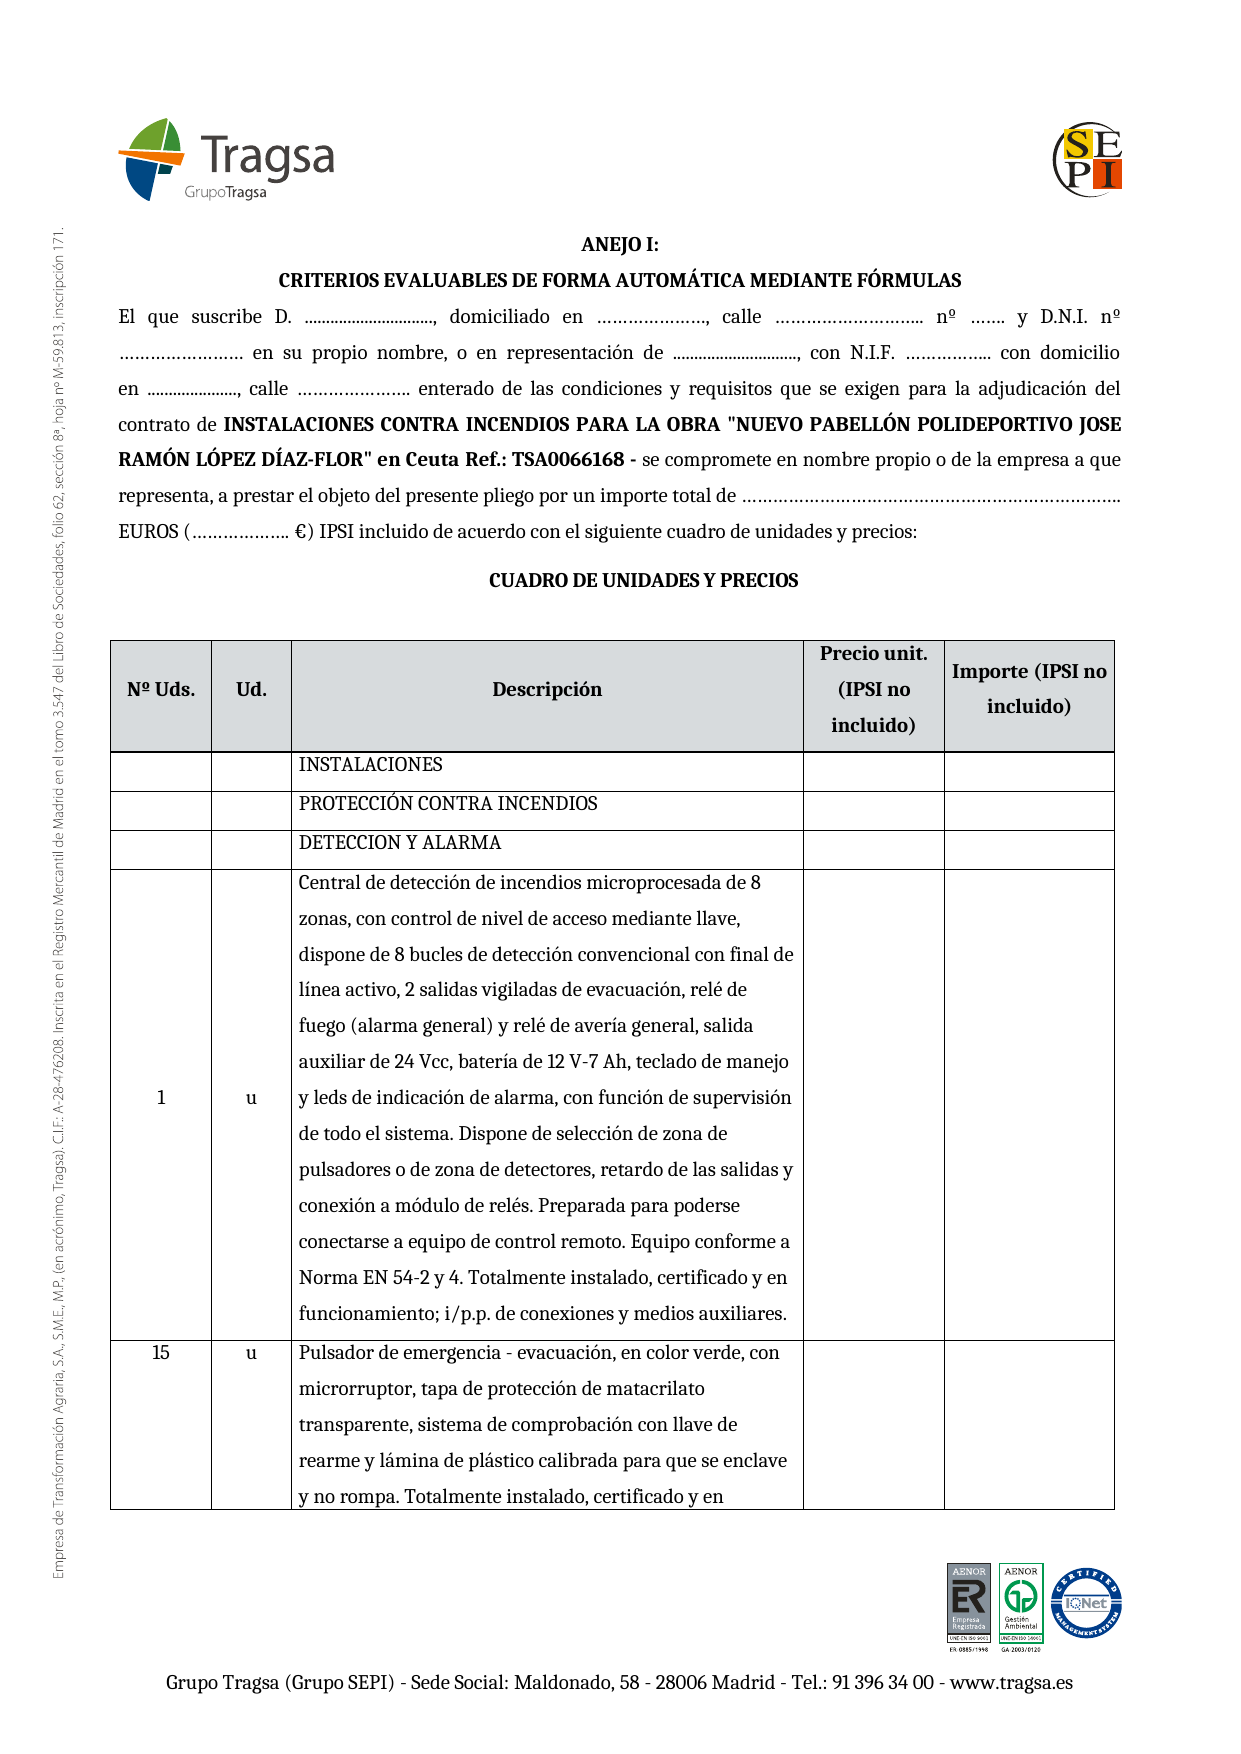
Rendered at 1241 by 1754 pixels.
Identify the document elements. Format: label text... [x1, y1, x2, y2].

table_cell [804, 831, 944, 869]
table_cell u [212, 870, 291, 1340]
table_cell [212, 753, 291, 791]
table_cell [804, 792, 944, 830]
table_cell [212, 831, 291, 869]
table_header Precio unit. (IPSI no incluido) [804, 641, 944, 751]
table_cell u [212, 1341, 291, 1508]
table_cell [804, 1341, 944, 1508]
table_cell INSTALACIONES [292, 753, 803, 791]
table_cell [804, 870, 944, 1340]
table_cell DETECCION Y ALARMA [292, 831, 803, 869]
table_cell [111, 753, 211, 791]
table_cell Central de detección de incendios microprocesada de 8 zonas, con control de nivel de acceso mediante llave, dispone de 8 bucles de detección convencional con final de línea activo, 2 salidas vigiladas de evacuación, relé de fuego (alarma general) y relé de avería general, salida auxiliar de 24 Vcc, batería de 12 V-7 Ah, teclado de manejo y leds de indicación de alarma, con función de supervisión de todo el sistema. Dispone de selección de zona de pulsadores o de zona de detectores, retardo de las salidas y conexión a módulo de relés. Preparada para poderse conectarse a equipo de control remoto. Equipo conforme a Norma EN 54-2 y 4. Totalmente instalado, certificado y en funcionamiento; i/p.p. de conexiones y medios auxiliares. [292, 870, 803, 1340]
table_cell 1 [111, 870, 211, 1340]
table_cell [945, 1341, 1114, 1508]
text ANEJO I: [118, 232, 1122, 256]
text CRITERIOS EVALUABLES DE FORMA AUTOMÁTICA MEDIANTE FÓRMULAS [118, 268, 1122, 292]
table_cell [111, 831, 211, 869]
table_cell [945, 753, 1114, 791]
table_header Descripción [292, 641, 803, 751]
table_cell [292, 1341, 803, 1508]
table_header Importe (IPSI no incluido) [945, 641, 1114, 751]
table_cell PROTECCIÓN CONTRA INCENDIOS [292, 792, 803, 830]
text El que suscribe D. .............................., domiciliado en …………………, calle ……………………….. nº ……. y D.N.I. nº …………………… en su propio nombre, o en representación de ............................., con N.I.F. …………….. con domicilio en ....................., calle …………………. enterado de las condiciones y requisitos que se exigen para la adjudicación del contrato de INSTALACIONES CONTRA INCENDIOS PARA LA OBRA "NUEVO PABELLÓN POLIDEPORTIVO JOSE RAMÓN LÓPEZ DÍAZ-FLOR" en Ceuta Ref.: TSA0066168 - se compromete en nombre propio o de la empresa a que representa, a prestar el objeto del presente pliego por un importe total de ………………………………………………………………. EUROS (………………. €) IPSI incluido de acuerdo con el siguiente cuadro de unidades y precios: [118, 304, 1122, 544]
table_cell [945, 831, 1114, 869]
table_cell [804, 753, 944, 791]
table_cell 15 [111, 1341, 211, 1508]
table_cell [212, 792, 291, 830]
table_cell [111, 792, 211, 830]
table_header Nº Uds. [111, 641, 211, 751]
table_header Ud. [212, 641, 291, 751]
text CUADRO DE UNIDADES Y PRECIOS [165, 568, 1122, 592]
table_cell [945, 792, 1114, 830]
table_cell [945, 870, 1114, 1340]
